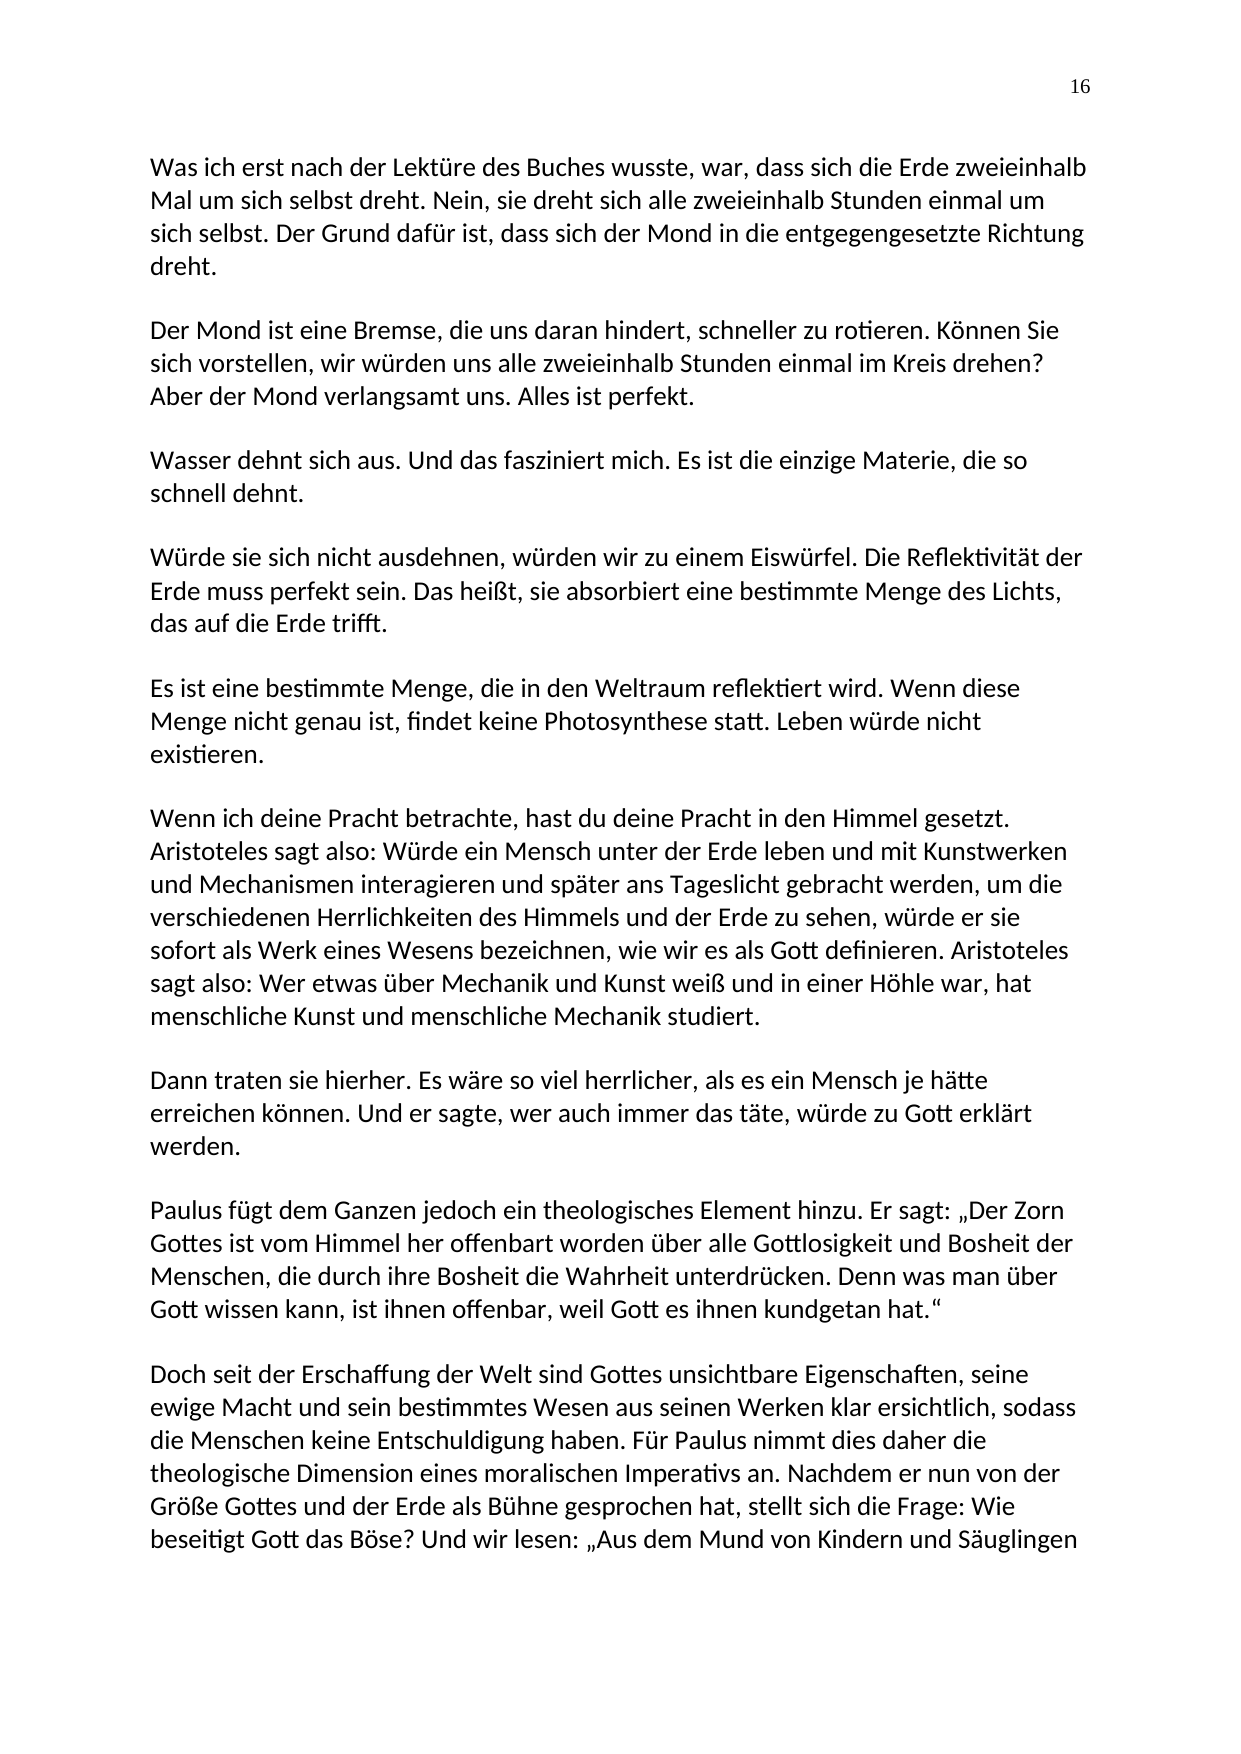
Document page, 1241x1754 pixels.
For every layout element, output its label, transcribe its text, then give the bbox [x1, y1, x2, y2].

text Dann traten sie hierher. Es wäre so viel herrlicher, als es ein Mensch je hätte erreichen können. Und er sagte, wer auch immer das täte, würde zu Gott erklärt werden. [150, 1063, 1090, 1162]
text Der Mond ist eine Bremse, die uns daran hindert, schneller zu rotieren. Können Sie sich vorstellen, wir würden uns alle zweieinhalb Stunden einmal im Kreis drehen? Aber der Mond verlangsamt uns. Alles ist perfekt. [150, 313, 1090, 412]
text Wenn ich deine Pracht betrachte, hast du deine Pracht in den Himmel gesetzt. Aristoteles sagt also: Würde ein Mensch unter der Erde leben und mit Kunstwerken und Mechanismen interagieren und später ans Tageslicht gebracht werden, um die verschiedenen Herrlichkeiten des Himmels und der Erde zu sehen, würde er sie sofort als Werk eines Wesens bezeichnen, wie wir es als Gott definieren. Aristoteles sagt also: Wer etwas über Mechanik und Kunst weiß und in einer Höhle war, hat menschliche Kunst und menschliche Mechanik studiert. [150, 801, 1090, 1032]
text Paulus fügt dem Ganzen jedoch ein theologisches Element hinzu. Er sagt: „Der Zorn Gottes ist vom Himmel her offenbart worden über alle Gottlosigkeit und Bosheit der Menschen, die durch ihre Bosheit die Wahrheit unterdrücken. Denn was man über Gott wissen kann, ist ihnen offenbar, weil Gott es ihnen kundgetan hat.“ [150, 1193, 1090, 1326]
text Es ist eine bestimmte Menge, die in den Weltraum reflektiert wird. Wenn diese Menge nicht genau ist, findet keine Photosynthese statt. Leben würde nicht existieren. [150, 671, 1090, 770]
text Würde sie sich nicht ausdehnen, würden wir zu einem Eiswürfel. Die Reflektivität der Erde muss perfekt sein. Das heißt, sie absorbiert eine bestimmte Menge des Lichts, das auf die Erde trifft. [150, 541, 1090, 640]
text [150, 1357, 1090, 1555]
text Wasser dehnt sich aus. Und das fasziniert mich. Es ist die einzige Materie, die so schnell dehnt. [150, 443, 1090, 509]
text Was ich erst nach der Lektüre des Buches wusste, war, dass sich die Erde zweieinhalb Mal um sich selbst dreht. Nein, sie dreht sich alle zweieinhalb Stunden einmal um sich selbst. Der Grund dafür ist, dass sich der Mond in die entgegengesetzte Richtung dreht. [150, 150, 1090, 282]
